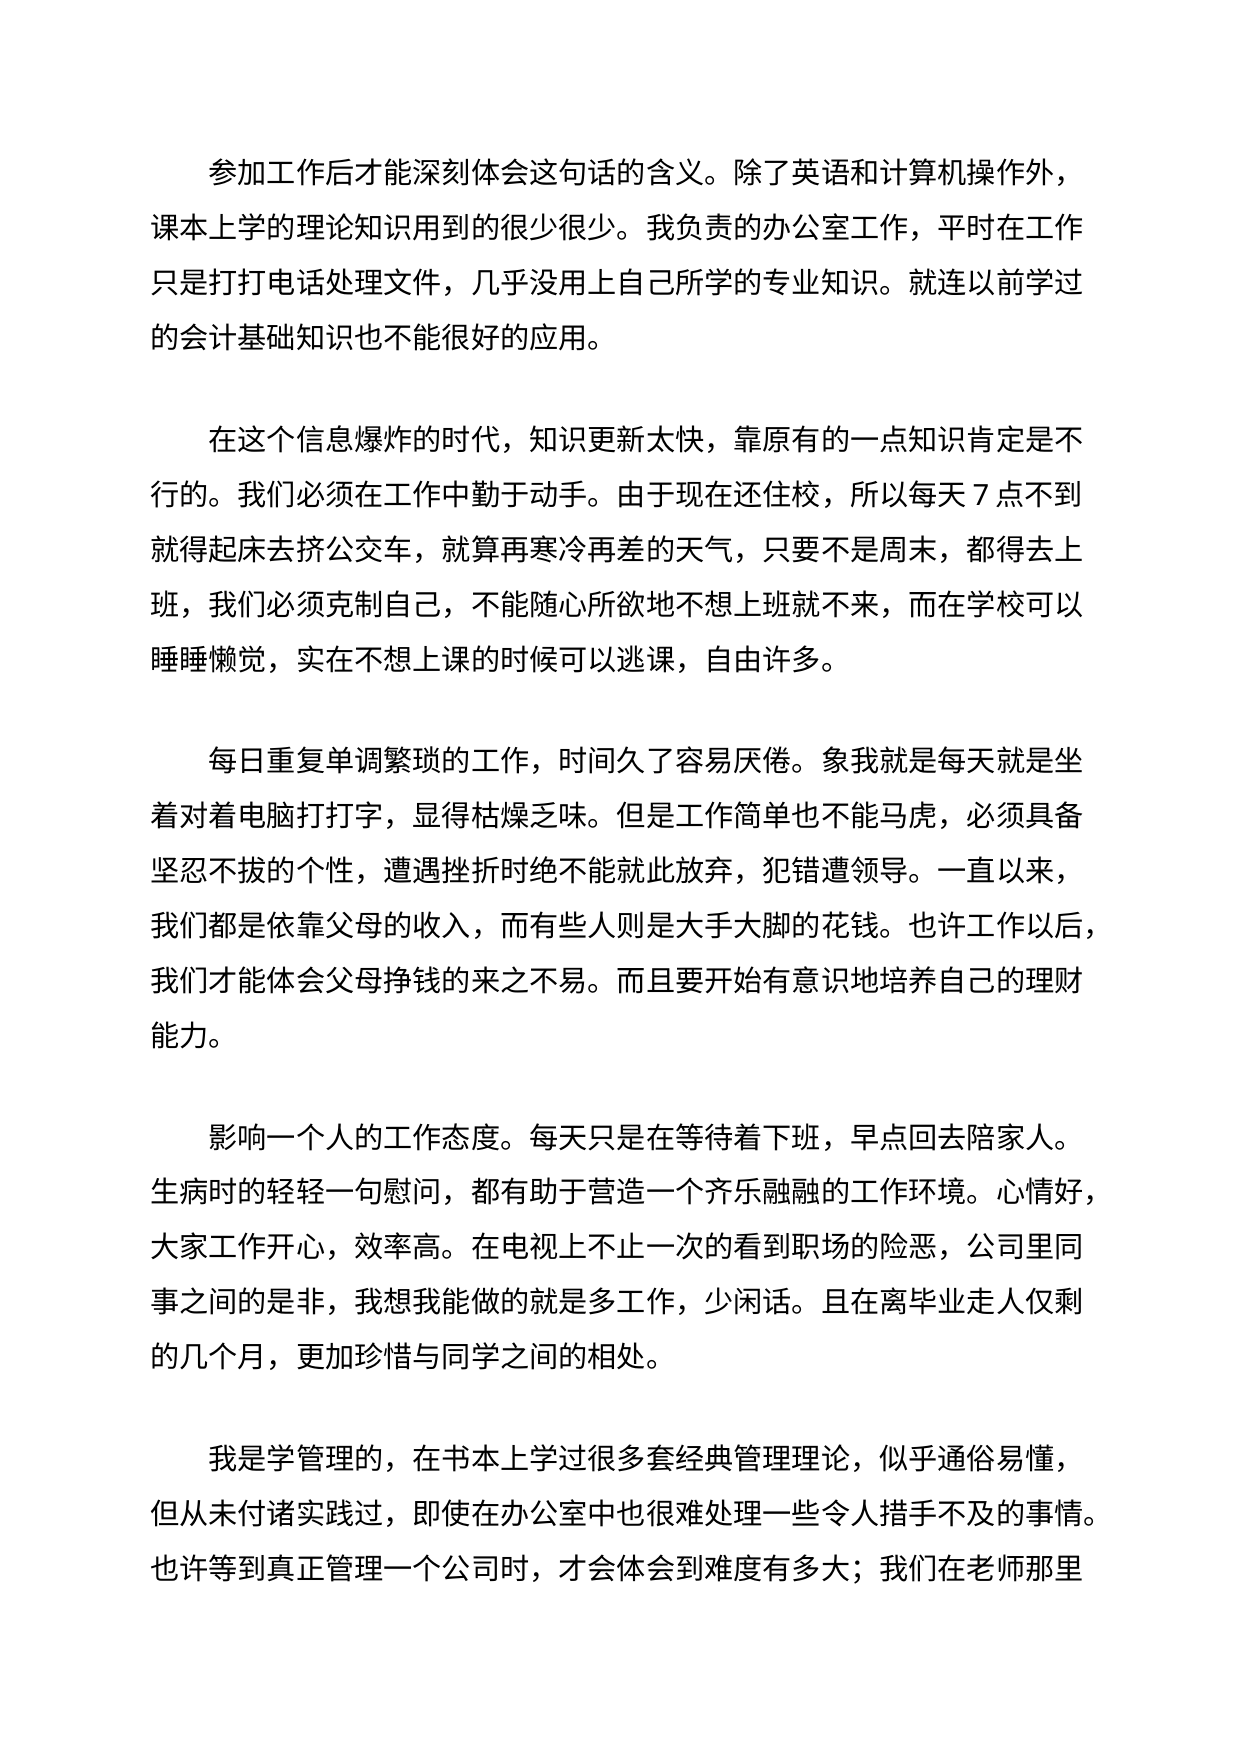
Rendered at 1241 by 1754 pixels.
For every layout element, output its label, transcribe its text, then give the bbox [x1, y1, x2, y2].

text 每日重复单调繁琐的工作，时间久了容易厌倦。象我就是每天就是坐着对着电脑打打字，显得枯燥乏味。但是工作简单也不能马虎，必须具备坚忍不拔的个性，遭遇挫折时绝不能就此放弃，犯错遭领导。一直以来，我们都是依靠父母的收入，而有些人则是大手大脚的花钱。也许工作以后，我们才能体会父母挣钱的来之不易。而且要开始有意识地培养自己的理财能力。 [150, 738, 1090, 1055]
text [150, 1436, 1090, 1588]
text 参加工作后才能深刻体会这句话的含义。除了英语和计算机操作外，课本上学的理论知识用到的很少很少。我负责的办公室工作，平时在工作只是打打电话处理文件，几乎没用上自己所学的专业知识。就连以前学过的会计基础知识也不能很好的应用。 [150, 150, 1090, 357]
text 在这个信息爆炸的时代，知识更新太快，靠原有的一点知识肯定是不行的。我们必须在工作中勤于动手。由于现在还住校，所以每天7点不到就得起床去挤公交车，就算再寒冷再差的天气，只要不是周末，都得去上班，我们必须克制自己，不能随心所欲地不想上班就不来，而在学校可以睡睡懒觉，实在不想上课的时候可以逃课，自由许多。 [150, 416, 1090, 678]
text 影响一个人的工作态度。每天只是在等待着下班，早点回去陪家人。生病时的轻轻一句慰问，都有助于营造一个齐乐融融的工作环境。心情好，大家工作开心，效率高。在电视上不止一次的看到职场的险恶，公司里同事之间的是非，我想我能做的就是多工作，少闲话。且在离毕业走人仅剩的几个月，更加珍惜与同学之间的相处。 [150, 1114, 1090, 1376]
